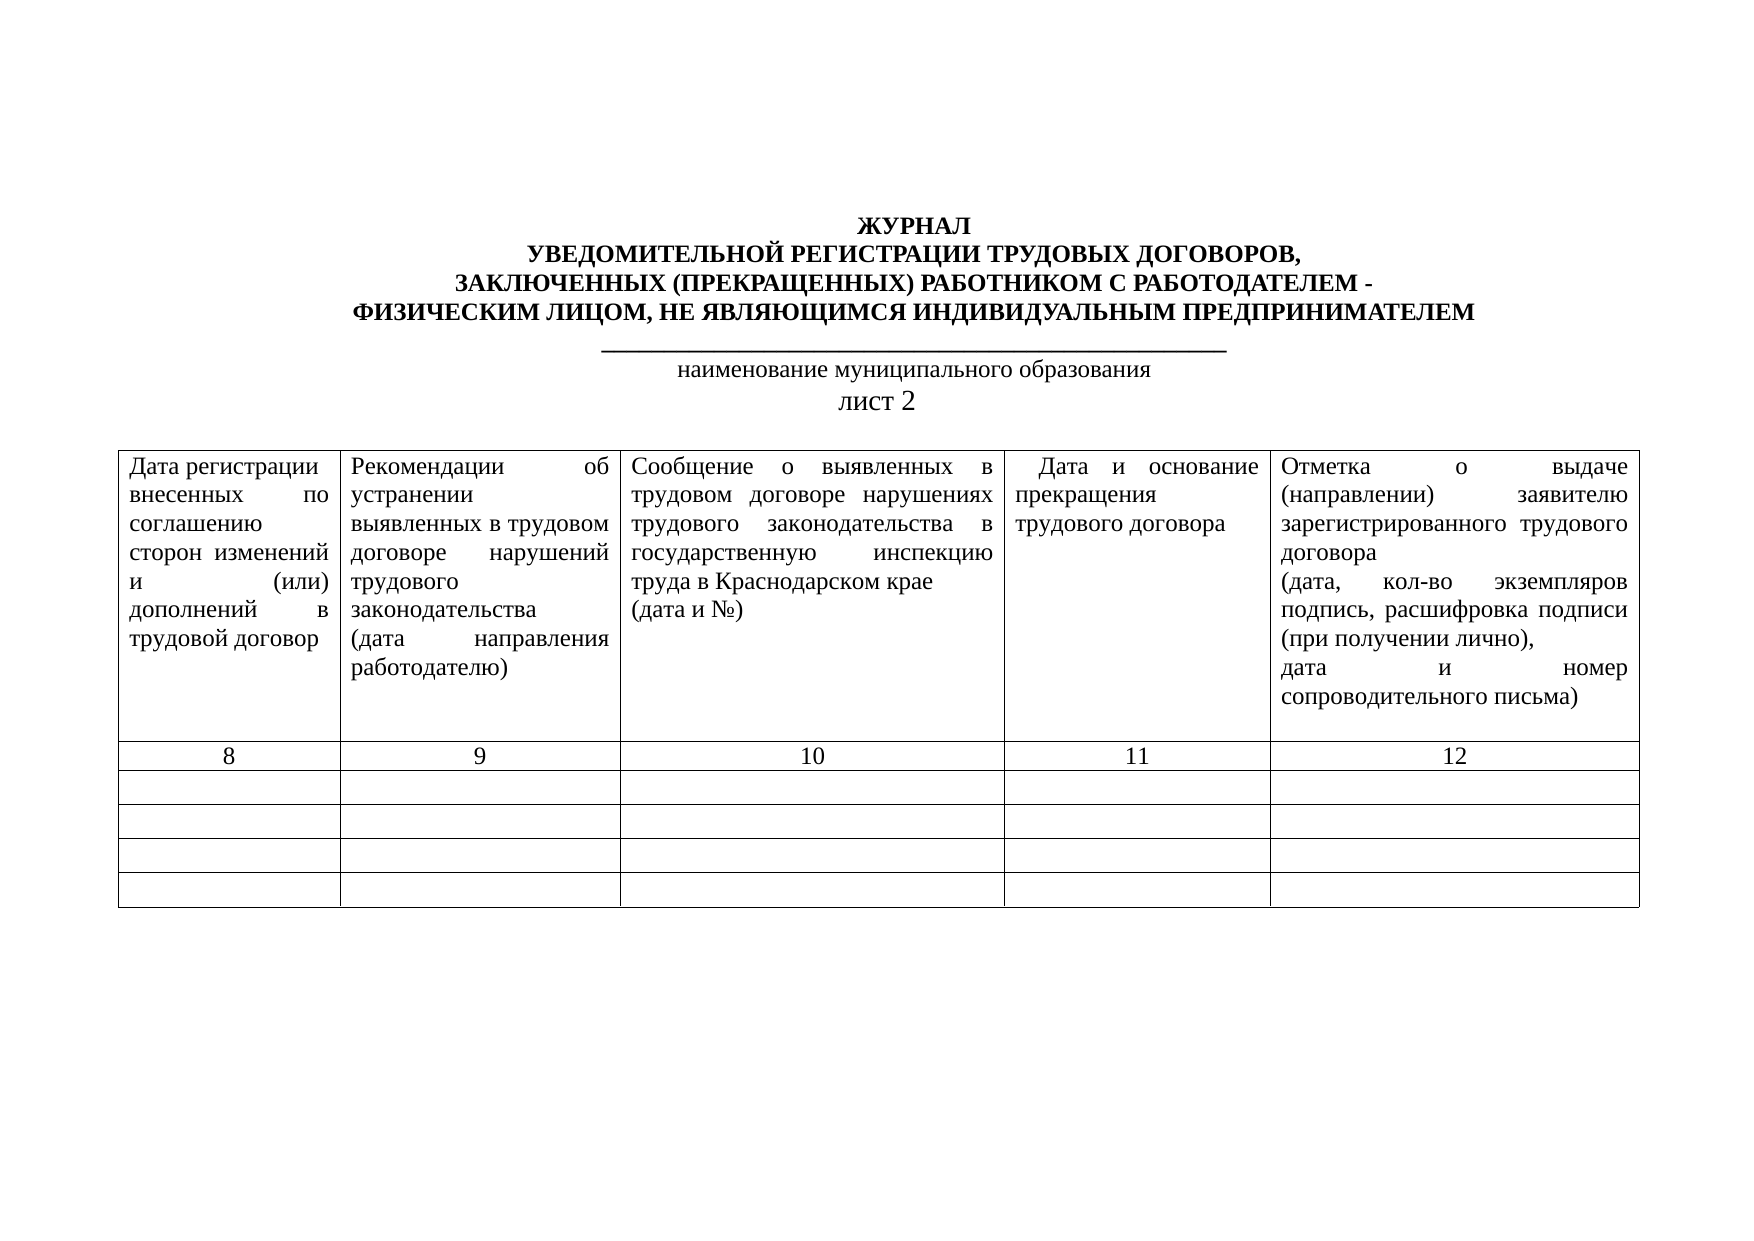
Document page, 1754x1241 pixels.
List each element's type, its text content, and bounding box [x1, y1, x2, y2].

table_cell 12 [1271, 742, 1639, 770]
table_cell [621, 805, 1004, 838]
table_cell [1271, 771, 1639, 804]
table_cell [621, 873, 1004, 906]
text физическим лицом, не являющимся индивидуальным предпринимателем [118, 297, 1636, 326]
table_cell 9 [341, 742, 620, 770]
text уведомительной регистрации трудовых договоров, [118, 239, 1636, 268]
text лист 2 [118, 383, 1636, 417]
table_cell [119, 839, 340, 872]
table_header Рекомендации об устранении выявленных в трудовом договоре нарушений трудового законодательства (дата направления работодателю) [341, 451, 620, 741]
table_header Отметка о выдаче (направлении) заявителю зарегистрированного трудового договора (дата, кол-во экземпляров подпись, расшифровка подписи (при получении лично), дата и номер сопроводительного письма) [1271, 451, 1639, 741]
table_cell [1005, 805, 1270, 838]
table_cell [119, 771, 340, 804]
table_cell [1271, 805, 1639, 838]
table_cell [341, 839, 620, 872]
table_cell [341, 873, 620, 906]
text __________________________________________________ [118, 326, 1636, 354]
table_cell [119, 805, 340, 838]
table_cell 11 [1005, 742, 1270, 770]
table_cell 10 [621, 742, 1004, 770]
table_cell [119, 873, 340, 906]
table_cell [1005, 839, 1270, 872]
table_header Дата регистрации внесенных по соглашению сторон изменений и (или) дополнений в трудовой договор [119, 451, 340, 741]
table_cell 8 [119, 742, 340, 770]
table_cell [1005, 873, 1270, 906]
text наименование муниципального образования [118, 354, 1636, 383]
table_cell [621, 771, 1004, 804]
table_cell [1005, 771, 1270, 804]
table_cell [341, 805, 620, 838]
text заключенных (прекращенных) работником с работодателем - [118, 268, 1636, 297]
table_cell [621, 839, 1004, 872]
text ЖУРНАЛ [118, 211, 1636, 239]
table_cell [1271, 873, 1639, 906]
table_header Дата и основание прекращения трудового договора [1005, 451, 1270, 741]
table_header Сообщение о выявленных в трудовом договоре нарушениях трудового законодательства в государственную инспекцию труда в Краснодарском крае (дата и №) [621, 451, 1004, 741]
table_cell [1271, 839, 1639, 872]
table_cell [341, 771, 620, 804]
